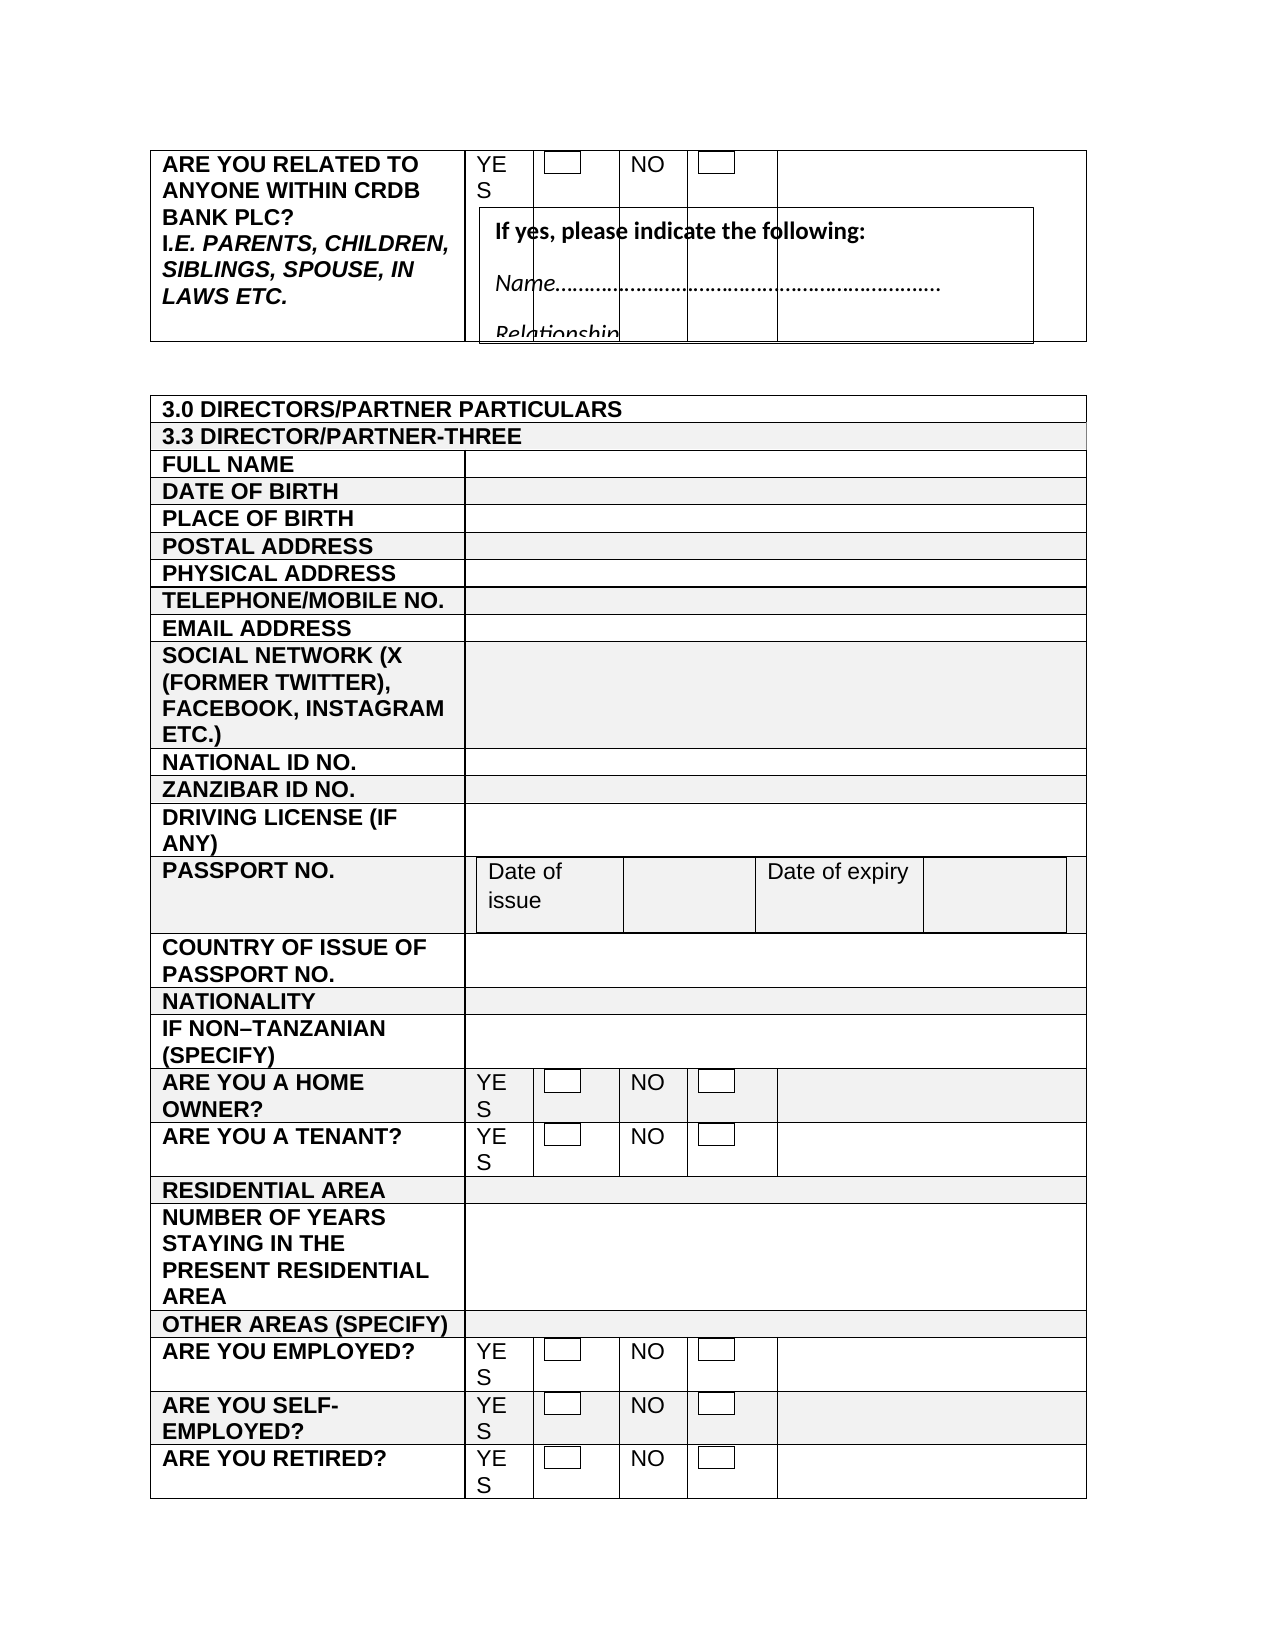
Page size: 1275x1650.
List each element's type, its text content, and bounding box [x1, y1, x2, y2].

table_cell [466, 1204, 1086, 1309]
table_cell Are you employed? [151, 1338, 464, 1391]
table_cell [1067, 857, 1086, 933]
table_cell [466, 749, 1086, 775]
table_cell [466, 857, 476, 933]
table_cell [534, 1445, 619, 1498]
table_cell NO [620, 1392, 687, 1444]
table_cell Social Network (X (Former twitter), Facebook, Instagram etc.) [151, 642, 464, 748]
table_cell [534, 208, 619, 341]
table_cell YES [466, 1069, 533, 1122]
table_cell Postal Address [151, 533, 464, 559]
table_cell YES [466, 1445, 533, 1498]
table_cell Are you a tenant? [151, 1123, 464, 1176]
table_cell Are you retired? [151, 1445, 464, 1498]
table_cell Physical Address [151, 560, 464, 586]
table_cell [688, 1123, 777, 1176]
table_cell NO [620, 151, 687, 207]
table_cell Zanzibar ID No. [151, 776, 464, 802]
table_cell [778, 1123, 1086, 1176]
table_cell [624, 858, 755, 932]
table_cell YES [466, 1392, 533, 1444]
table_cell [688, 1338, 777, 1391]
table_cell [466, 1177, 1086, 1203]
table_cell [477, 858, 623, 932]
table_cell [688, 1069, 777, 1122]
table_cell [466, 533, 1086, 559]
table_cell [778, 151, 1086, 341]
table_cell Other areas (specify) [151, 1311, 464, 1337]
table_cell National ID No. [151, 749, 464, 775]
table_cell telephone/mobile No. [151, 588, 464, 614]
table_cell [534, 1338, 619, 1391]
table_cell Country of Issue of Passport No. [151, 934, 464, 987]
table_cell YES [466, 1123, 533, 1176]
table_cell [688, 1445, 777, 1498]
table_cell [534, 1123, 619, 1176]
table_cell [534, 1392, 619, 1444]
table_cell [778, 1069, 1086, 1122]
table_cell [778, 1445, 1086, 1498]
table_cell [466, 451, 1086, 477]
table_cell Full Name [151, 451, 464, 477]
table_cell [778, 1392, 1086, 1444]
table_cell Are you a home owner? [151, 1069, 464, 1122]
table_cell [466, 588, 1086, 614]
table_cell [688, 151, 777, 207]
table_cell NO [620, 1069, 687, 1122]
table_cell [466, 1311, 1086, 1337]
table_cell Number of years staying in the present residential area [151, 1204, 464, 1309]
table_cell [778, 1338, 1086, 1391]
table_cell [466, 560, 1086, 586]
table_cell YES [466, 1338, 533, 1391]
table_cell [466, 776, 1086, 802]
table_cell [534, 1069, 619, 1122]
table_cell 3.3 Director/PARTNER-THREE [151, 423, 1086, 449]
table_cell NO [620, 1123, 687, 1176]
table_cell Driving License (if any) [151, 804, 464, 856]
table_cell Nationality [151, 988, 464, 1014]
table_cell Are you related to anyone within CRDB Bank PLC? i.e. Parents, Children, Siblings, Spouse, In laws etc. [151, 151, 464, 341]
table_header 3.0 DIRECTORS/PARTNER PARTICULARS [151, 396, 1086, 422]
table_cell [466, 988, 1086, 1014]
table_cell [688, 1392, 777, 1444]
table_cell [924, 858, 1066, 932]
table_cell [466, 804, 1086, 856]
table_cell [466, 642, 1086, 748]
table_cell [466, 505, 1086, 532]
table_cell Email Address [151, 615, 464, 641]
table_cell RESIDENTIAL AREA [151, 1177, 464, 1203]
table_cell YES [466, 151, 533, 341]
table_cell If non–Tanzanian (specify) [151, 1015, 464, 1068]
table_cell Place of Birth [151, 505, 464, 532]
table_cell NO [620, 208, 687, 341]
table_cell Date of Birth [151, 478, 464, 504]
table_cell NO [620, 1338, 687, 1391]
table_cell [466, 934, 1086, 987]
table_cell Are you self-employed? [151, 1392, 464, 1444]
table_cell [756, 858, 923, 932]
table_cell [534, 151, 619, 207]
table_cell [466, 615, 1086, 641]
table_cell [688, 208, 777, 341]
table_cell Passport No. [151, 857, 464, 933]
table_cell NO [620, 1445, 687, 1498]
table_cell [466, 1015, 1086, 1068]
table_cell [466, 478, 1086, 504]
